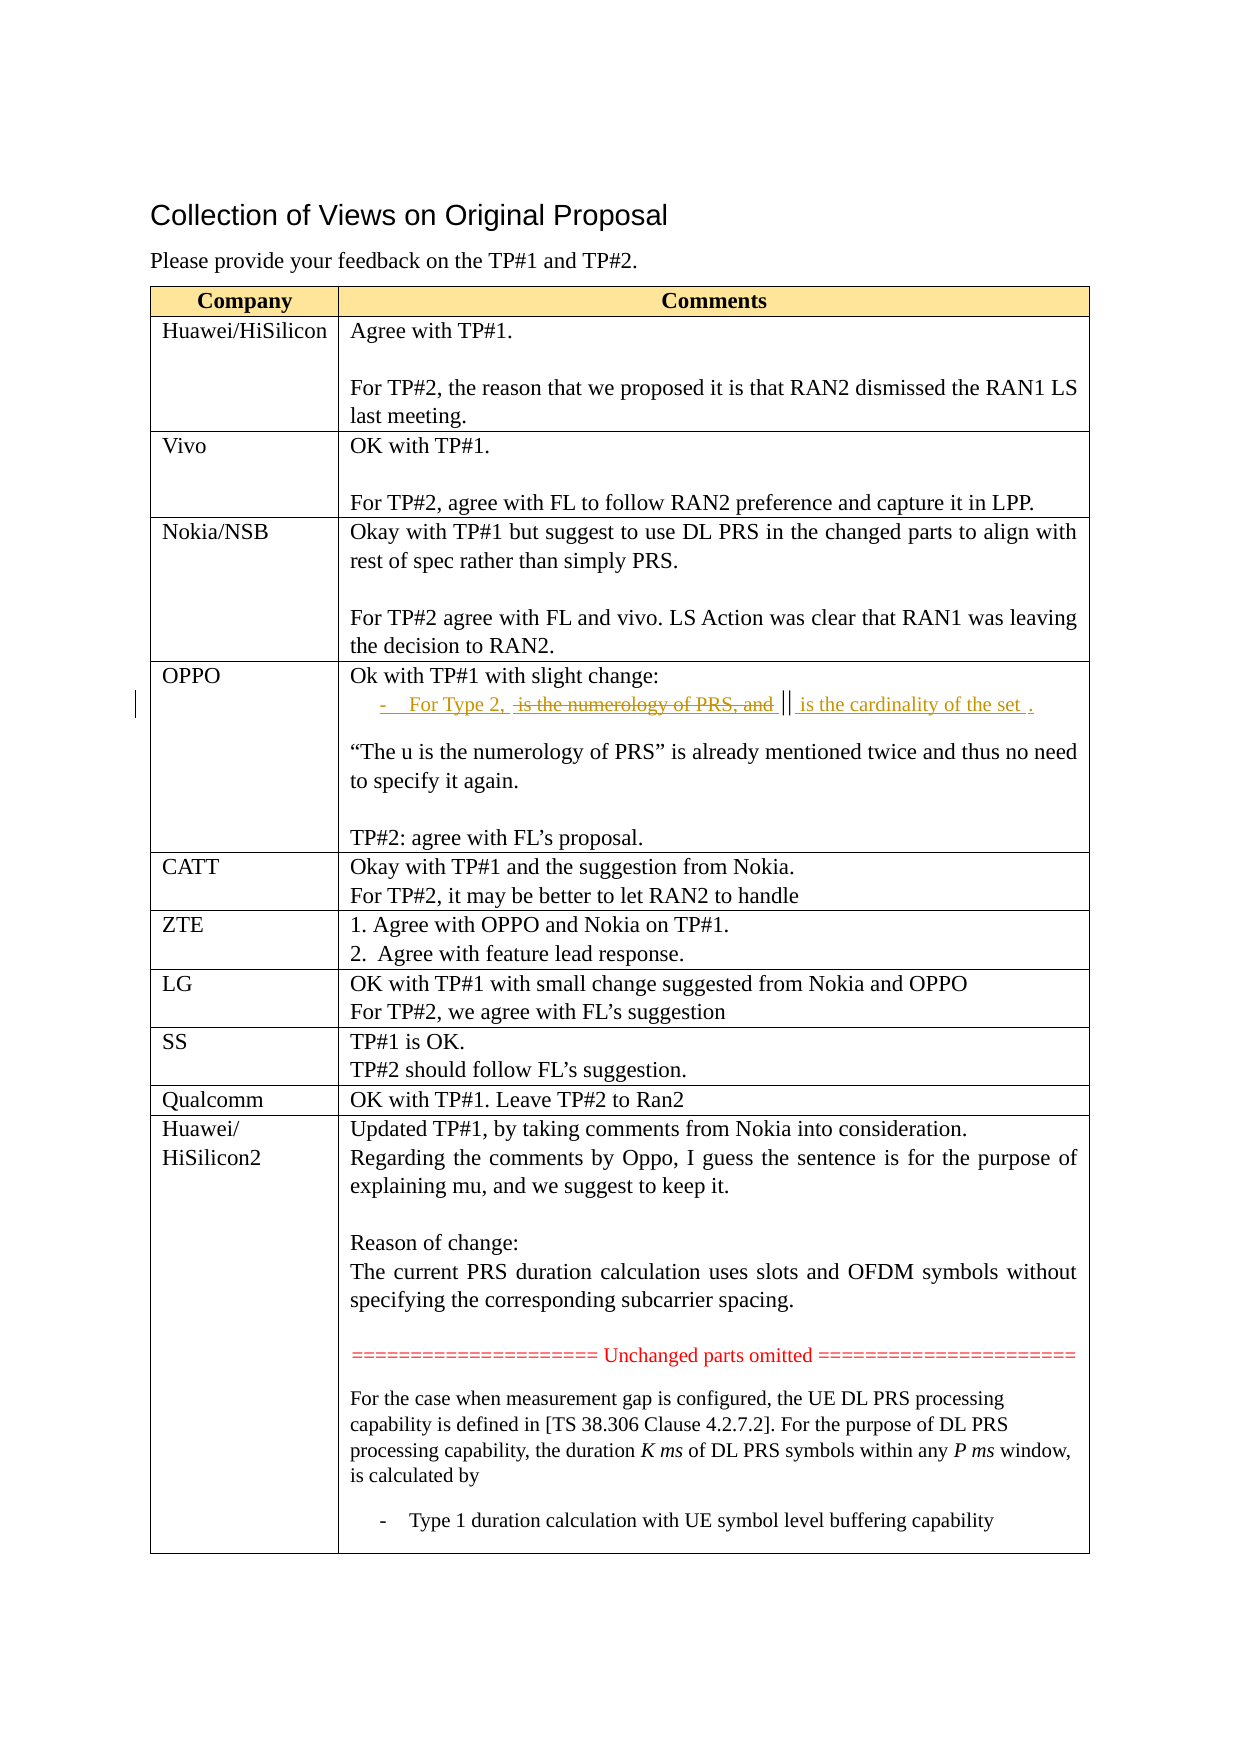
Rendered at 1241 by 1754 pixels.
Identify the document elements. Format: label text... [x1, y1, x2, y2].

table_cell CATT [151, 853, 338, 910]
table_cell OK with TP#1 with small change suggested from Nokia and OPPO For TP#2, we agree with FL’s suggestion [339, 970, 1089, 1027]
table_cell Vivo [151, 432, 338, 517]
table_header Company [151, 287, 338, 316]
table_cell Agree with OPPO and Nokia on TP#1. Agree with feature lead response. [339, 911, 1089, 968]
table_cell ZTE [151, 911, 338, 968]
table_cell Agree with TP#1. For TP#2, the reason that we proposed it is that RAN2 dismissed the RAN1 LS last meeting. [339, 317, 1089, 431]
text Please provide your feedback on the TP#1 and TP#2. [150, 246, 1090, 273]
subtitle Collection of Views on Original Proposal [150, 198, 1090, 231]
table_cell OPPO [151, 662, 338, 852]
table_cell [339, 1116, 1089, 1553]
table_cell Huawei/HiSilicon2 [151, 1116, 338, 1553]
table_cell Qualcomm [151, 1086, 338, 1114]
table_cell TP#1 is OK. TP#2 should follow FL’s suggestion. [339, 1028, 1089, 1085]
table_cell Okay with TP#1 and the suggestion from Nokia. For TP#2, it may be better to let RAN2 to handle [339, 853, 1089, 910]
table_cell OK with TP#1. For TP#2, agree with FL to follow RAN2 preference and capture it in LPP. [339, 432, 1089, 517]
table_cell OK with TP#1. Leave TP#2 to Ran2 [339, 1086, 1089, 1114]
table_cell LG [151, 970, 338, 1027]
table_cell SS [151, 1028, 338, 1085]
table_cell Okay with TP#1 but suggest to use DL PRS in the changed parts to align with rest of spec rather than simply PRS. For TP#2 agree with FL and vivo. LS Action was clear that RAN1 was leaving the decision to RAN2. [339, 518, 1089, 661]
table_header Comments [339, 287, 1089, 316]
table_cell Huawei/HiSilicon [151, 317, 338, 431]
table_cell Nokia/NSB [151, 518, 338, 661]
table_cell Ok with TP#1 with slight change: “The u is the numerology of PRS” is already mentioned twice and thus no need to specify it again. TP#2: agree with FL’s proposal. [339, 662, 1089, 852]
